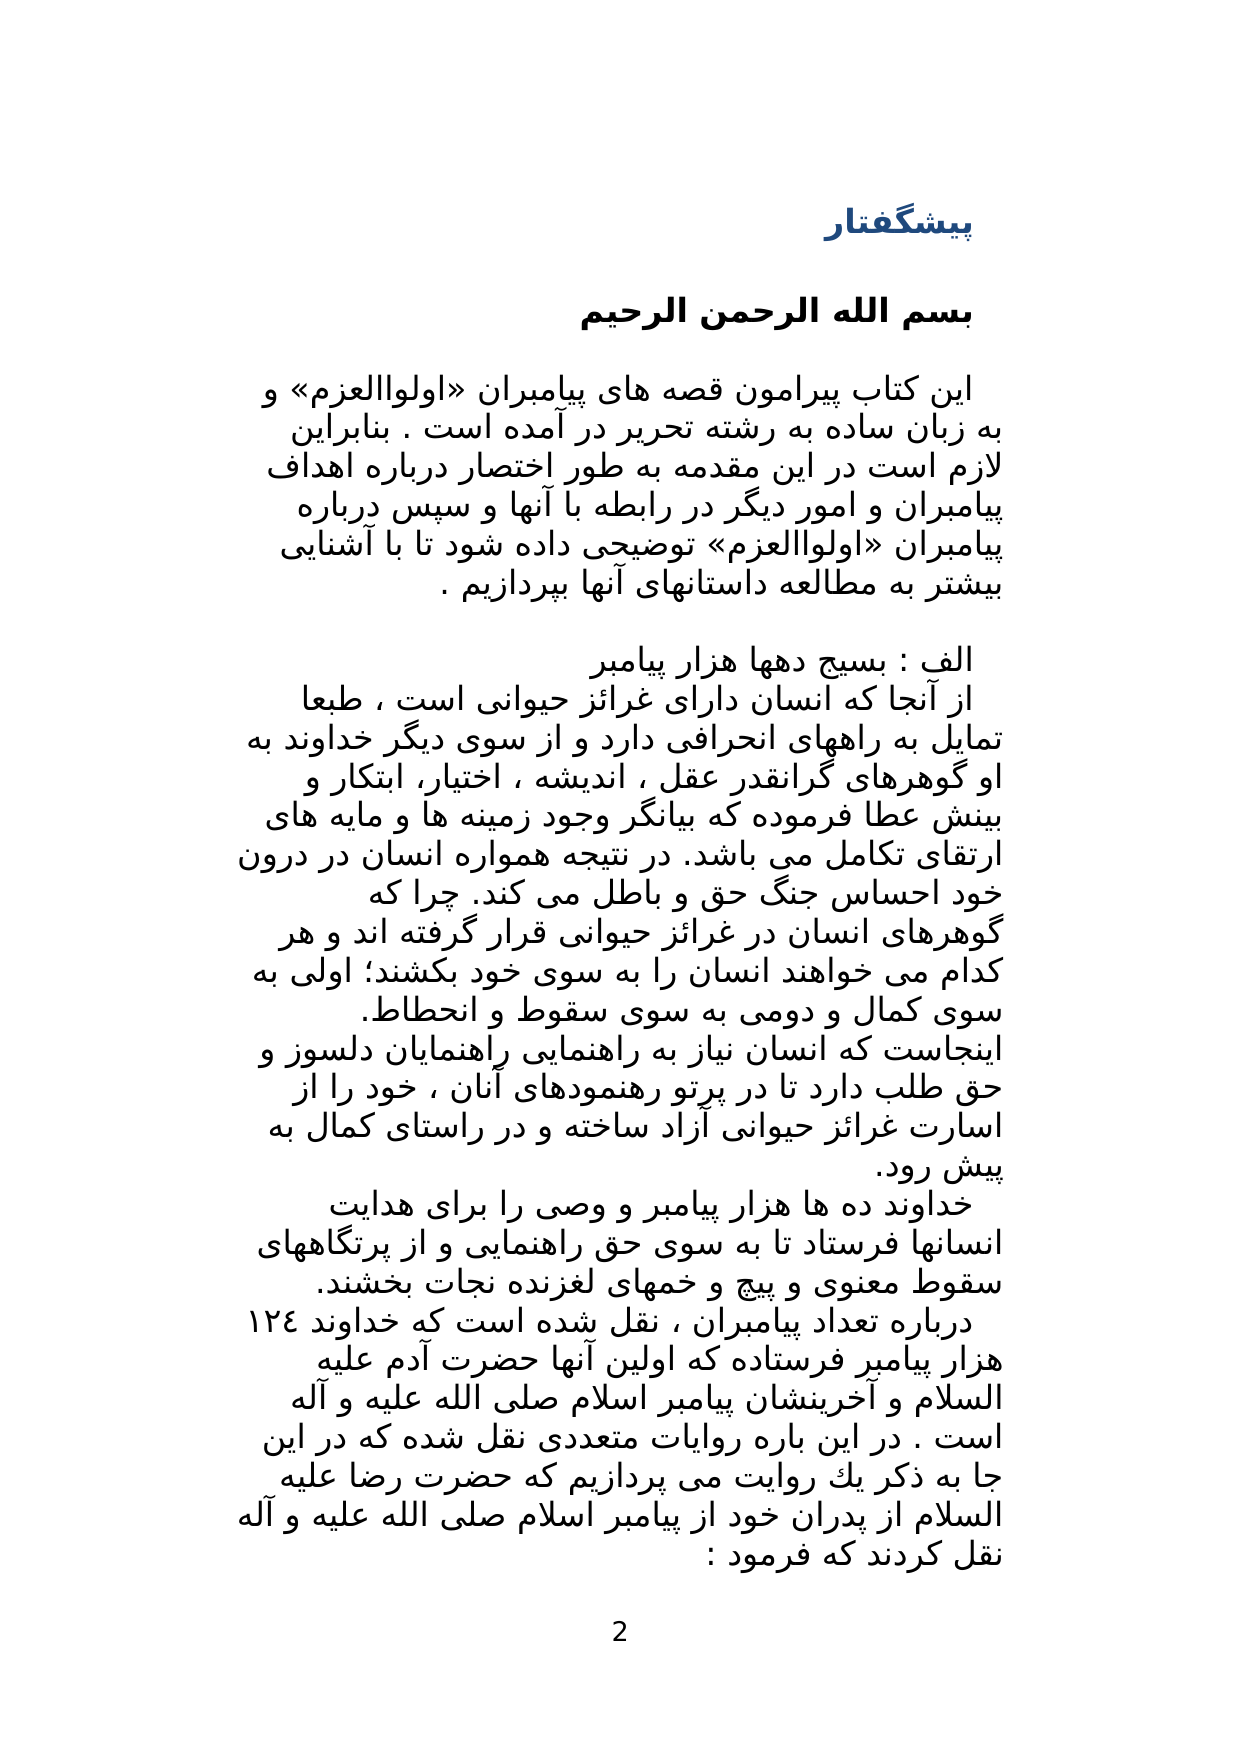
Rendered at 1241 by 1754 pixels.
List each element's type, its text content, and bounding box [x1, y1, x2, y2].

text بسم الله الرحمن الرحيم [236, 292, 1004, 331]
text از آنجا كه انسان داراى غرائز حيوانى است ، طبعا تمايل به راههاى انحرافى دارد و از سوى ديگر خداوند به او گوهرهاى گرانقدر عقل ، انديشه ، اختيار، ابتكار و بينش عطا فرموده كه بيانگر وجود زمينه ها و مايه هاى ارتقاى تكامل مى باشد. در نتيجه همواره انسان در درون خود احساس جنگ حق و باطل مى كند. چرا كه گوهرهاى انسان در غرائز حيوانى قرار گرفته اند و هر كدام مى خواهند انسان را به سوى خود بكشند؛ اولى به سوى كمال و دومى به سوى سقوط و انحطاط. اينجاست كه انسان نياز به راهنمايى راهنمايان دلسوز و حق طلب دارد تا در پرتو رهنمودهاى آنان ، خود را از اسارت غرائز حيوانى آزاد ساخته و در راستاى كمال به پيش رود. [236, 679, 1004, 1184]
text الف : بسيج دهها هزار پيامبر [236, 641, 1004, 679]
text درباره تعداد پيامبران ، نقل شده است كه خداوند ١٢٤ هزار پيامبر فرستاده كه اولين آنها حضرت آدم عليه السلام و آخرينشان پيامبر اسلام صلى الله عليه و آله است . در اين باره روايات متعددى نقل شده كه در اين جا به ذكر يك روايت مى پردازيم كه حضرت رضا عليه السلام از پدران خود از پيامبر اسلام صلى الله عليه و آله نقل كردند كه فرمود : [236, 1301, 1004, 1573]
subtitle پيشگفتار [236, 202, 1004, 241]
text اين كتاب پيرامون قصه هاى پيامبران «اولواالعزم» و به زبان ساده به رشته تحرير در آمده است . بنابراين لازم است در اين مقدمه به طور اختصار درباره اهداف پيامبران و امور ديگر در رابطه با آنها و سپس درباره پيامبران «اولواالعزم» توضيحى داده شود تا با آشنايى بيشتر به مطالعه داستانهاى آنها بپردازيم . [236, 369, 1004, 602]
text خداوند ده ها هزار پيامبر و وصى را براى هدايت انسانها فرستاد تا به سوى حق راهنمايى و از پرتگاههاى سقوط معنوى و پيچ و خمهاى لغزنده نجات بخشند. [236, 1184, 1004, 1301]
